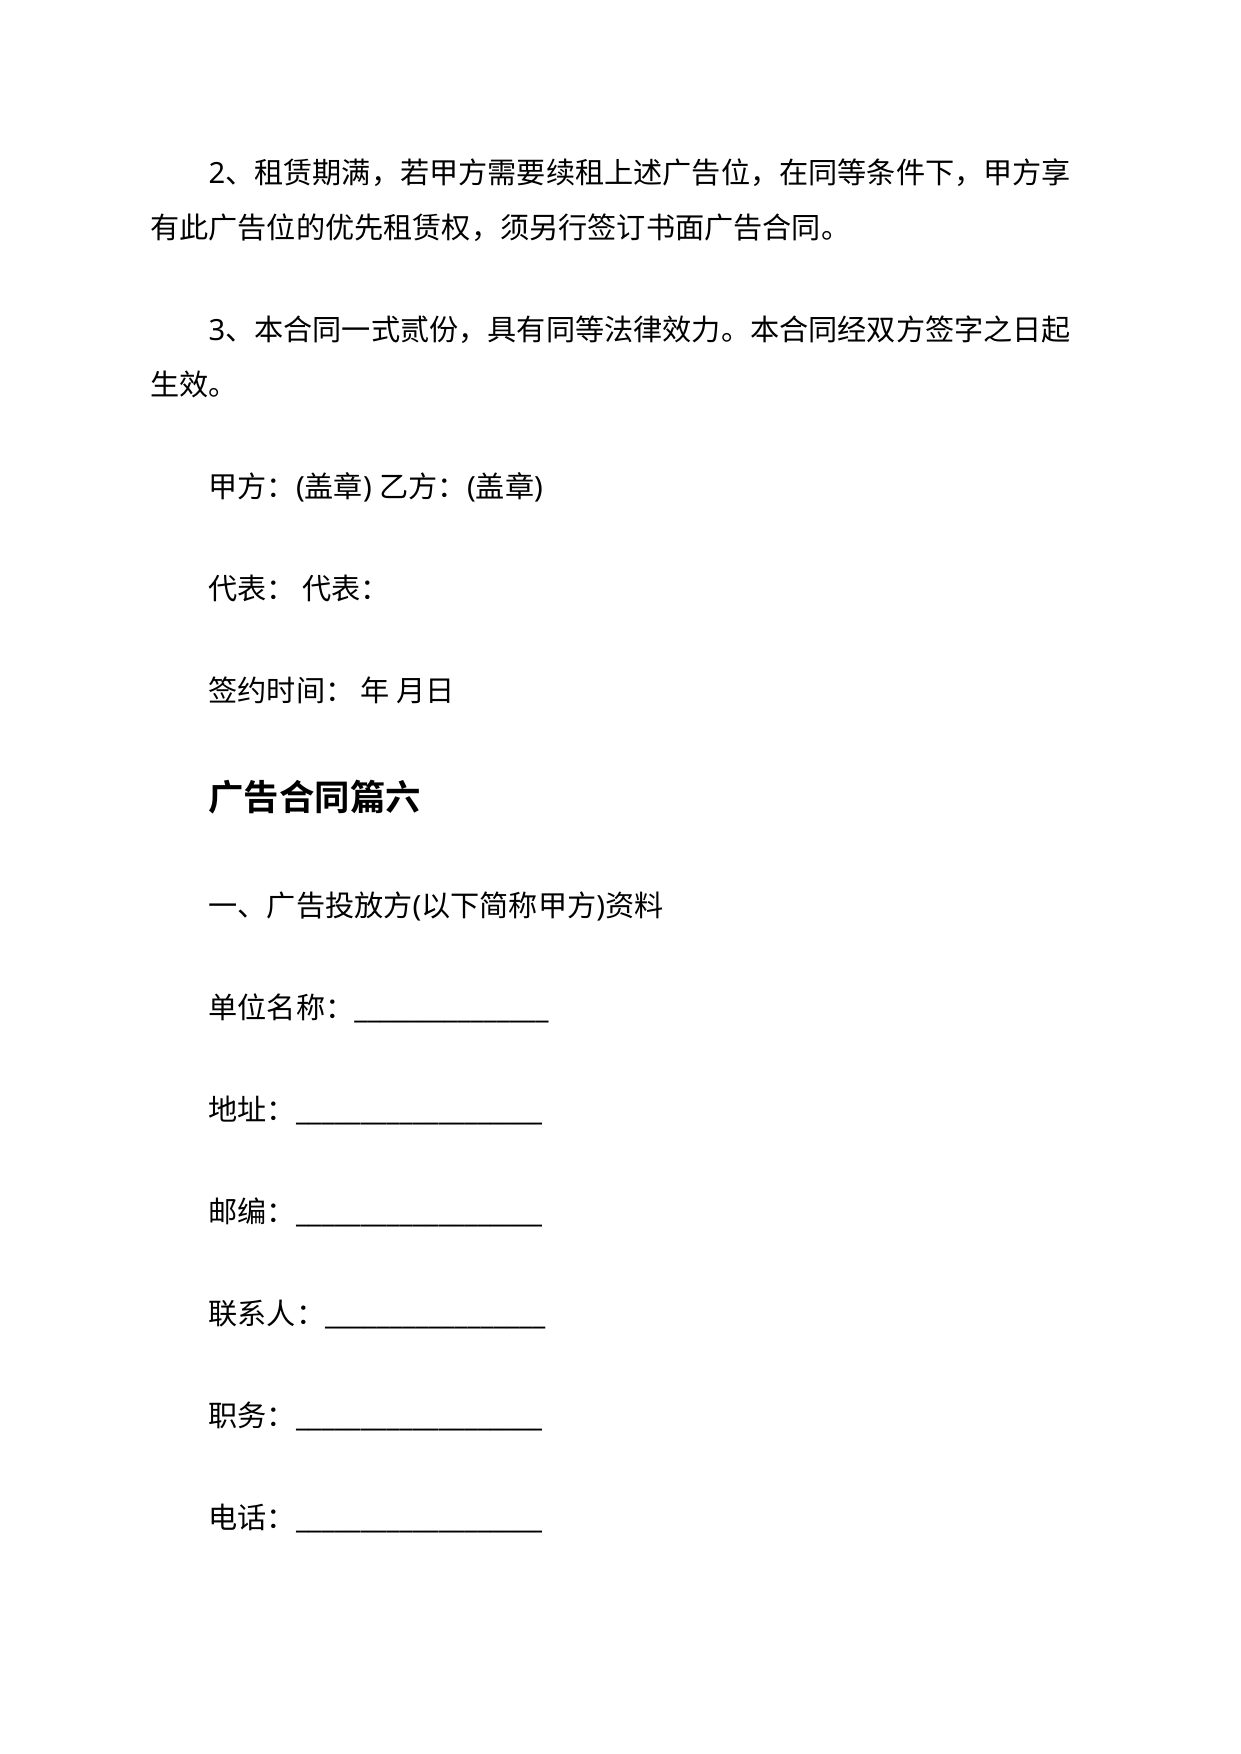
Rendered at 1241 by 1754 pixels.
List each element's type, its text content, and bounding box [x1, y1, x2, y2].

text 地址：___________________ [150, 1086, 1090, 1129]
text 3、本合同一式贰份，具有同等法律效力。本合同经双方签字之日起生效。 [150, 307, 1090, 404]
text 电话：___________________ [150, 1494, 1090, 1537]
text 代表： 代表： [150, 566, 1090, 608]
text 2、租赁期满，若甲方需要续租上述广告位，在同等条件下，甲方享有此广告位的优先租赁权，须另行签订书面广告合同。 [150, 150, 1090, 247]
text 联系人：_________________ [150, 1290, 1090, 1333]
text 单位名称：_______________ [150, 984, 1090, 1027]
text 邮编：___________________ [150, 1188, 1090, 1231]
text 签约时间： 年 月日 [150, 667, 1090, 709]
text 甲方：(盖章) 乙方：(盖章) [150, 463, 1090, 506]
text 职务：___________________ [150, 1392, 1090, 1435]
text 广告合同篇六 [150, 769, 1090, 820]
text 一、广告投放方(以下简称甲方)资料 [150, 882, 1090, 925]
